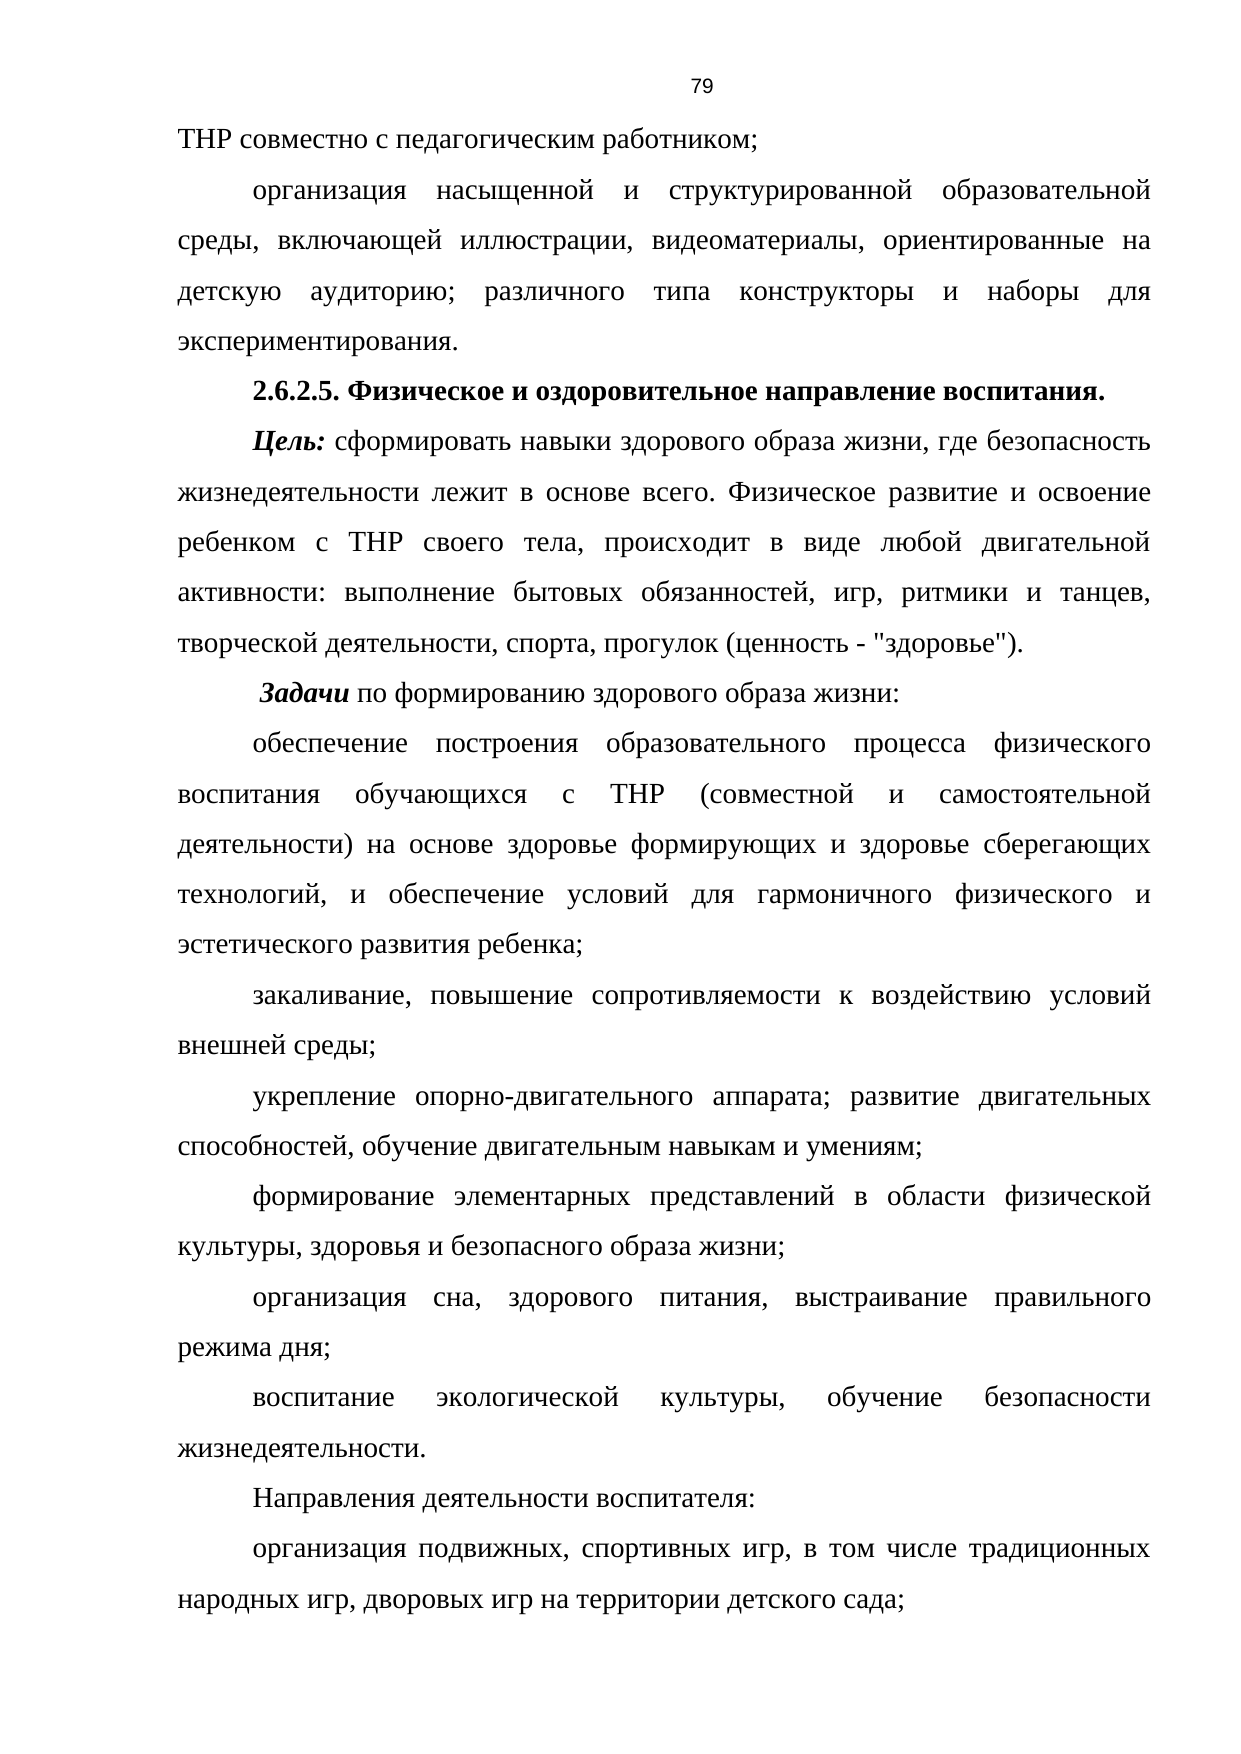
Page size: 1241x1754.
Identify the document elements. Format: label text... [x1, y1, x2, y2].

text Задачи по формированию здорового образа жизни: [177, 675, 1152, 709]
text формирование элементарных представлений в области физической культуры, здоровья и безопасного образа жизни; [177, 1178, 1152, 1262]
text Цель: сформировать навыки здорового образа жизни, где безопасность жизнедеятельности лежит в основе всего. Физическое развитие и освоение ребенком с ТНР своего тела, происходит в виде любой двигательной активности: выполнение бытовых обязанностей, игр, ритмики и танцев, творческой деятельности, спорта, прогулок (ценность - "здоровье"). [177, 423, 1152, 658]
text закаливание, повышение сопротивляемости к воздействию условий внешней среды; [177, 977, 1152, 1061]
text Направления деятельности воспитателя: [177, 1480, 1152, 1514]
text обеспечение построения образовательного процесса физического воспитания обучающихся с ТНР (совместной и самостоятельной деятельности) на основе здоровье формирующих и здоровье сберегающих технологий, и обеспечение условий для гармоничного физического и эстетического развития ребенка; [177, 725, 1152, 960]
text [177, 122, 1152, 155]
text организация насыщенной и структурированной образовательной среды, включающей иллюстрации, видеоматериалы, ориентированные на детскую аудиторию; различного типа конструкторы и наборы для экспериментирования. [177, 172, 1152, 356]
text воспитание экологической культуры, обучение безопасности жизнедеятельности. [177, 1379, 1152, 1463]
text укрепление опорно-двигательного аппарата; развитие двигательных способностей, обучение двигательным навыкам и умениям; [177, 1078, 1152, 1161]
text организация подвижных, спортивных игр, в том числе традиционных народных игр, дворовых игр на территории детского сада; [177, 1530, 1152, 1614]
text 2.6.2.5. Физическое и оздоровительное направление воспитания. [177, 373, 1152, 407]
text организация сна, здорового питания, выстраивание правильного режима дня; [177, 1279, 1152, 1363]
